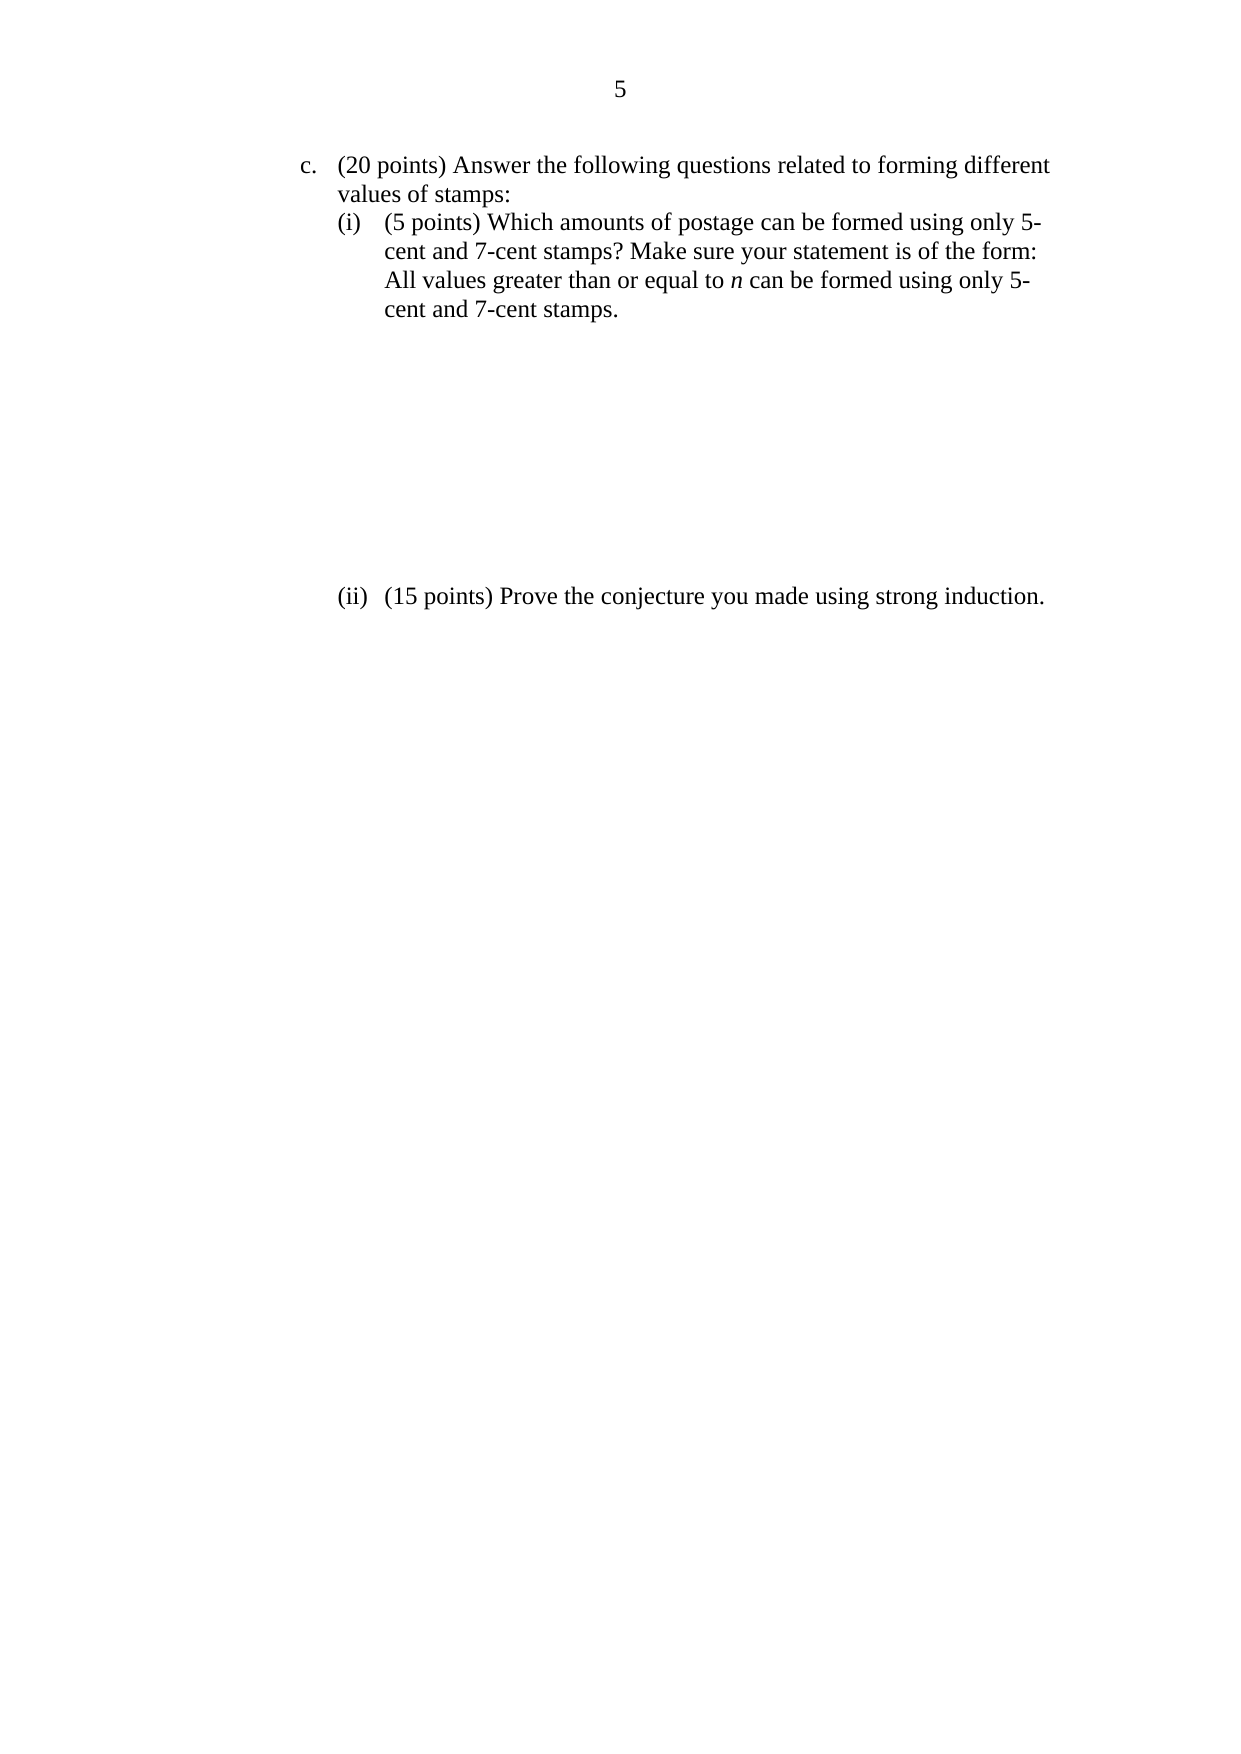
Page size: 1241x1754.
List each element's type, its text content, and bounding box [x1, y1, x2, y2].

list (15 points) Prove the conjecture you made using strong induction. [337, 581, 1053, 610]
list (5 points) Which amounts of postage can be formed using only 5-cent and 7-cent stamps? Make sure your statement is of the form: All values greater than or equal to n can be formed using only 5-cent and 7-cent stamps. [337, 207, 1053, 322]
list (20 points) Answer the following questions related to forming different values of stamps: [300, 150, 1053, 207]
